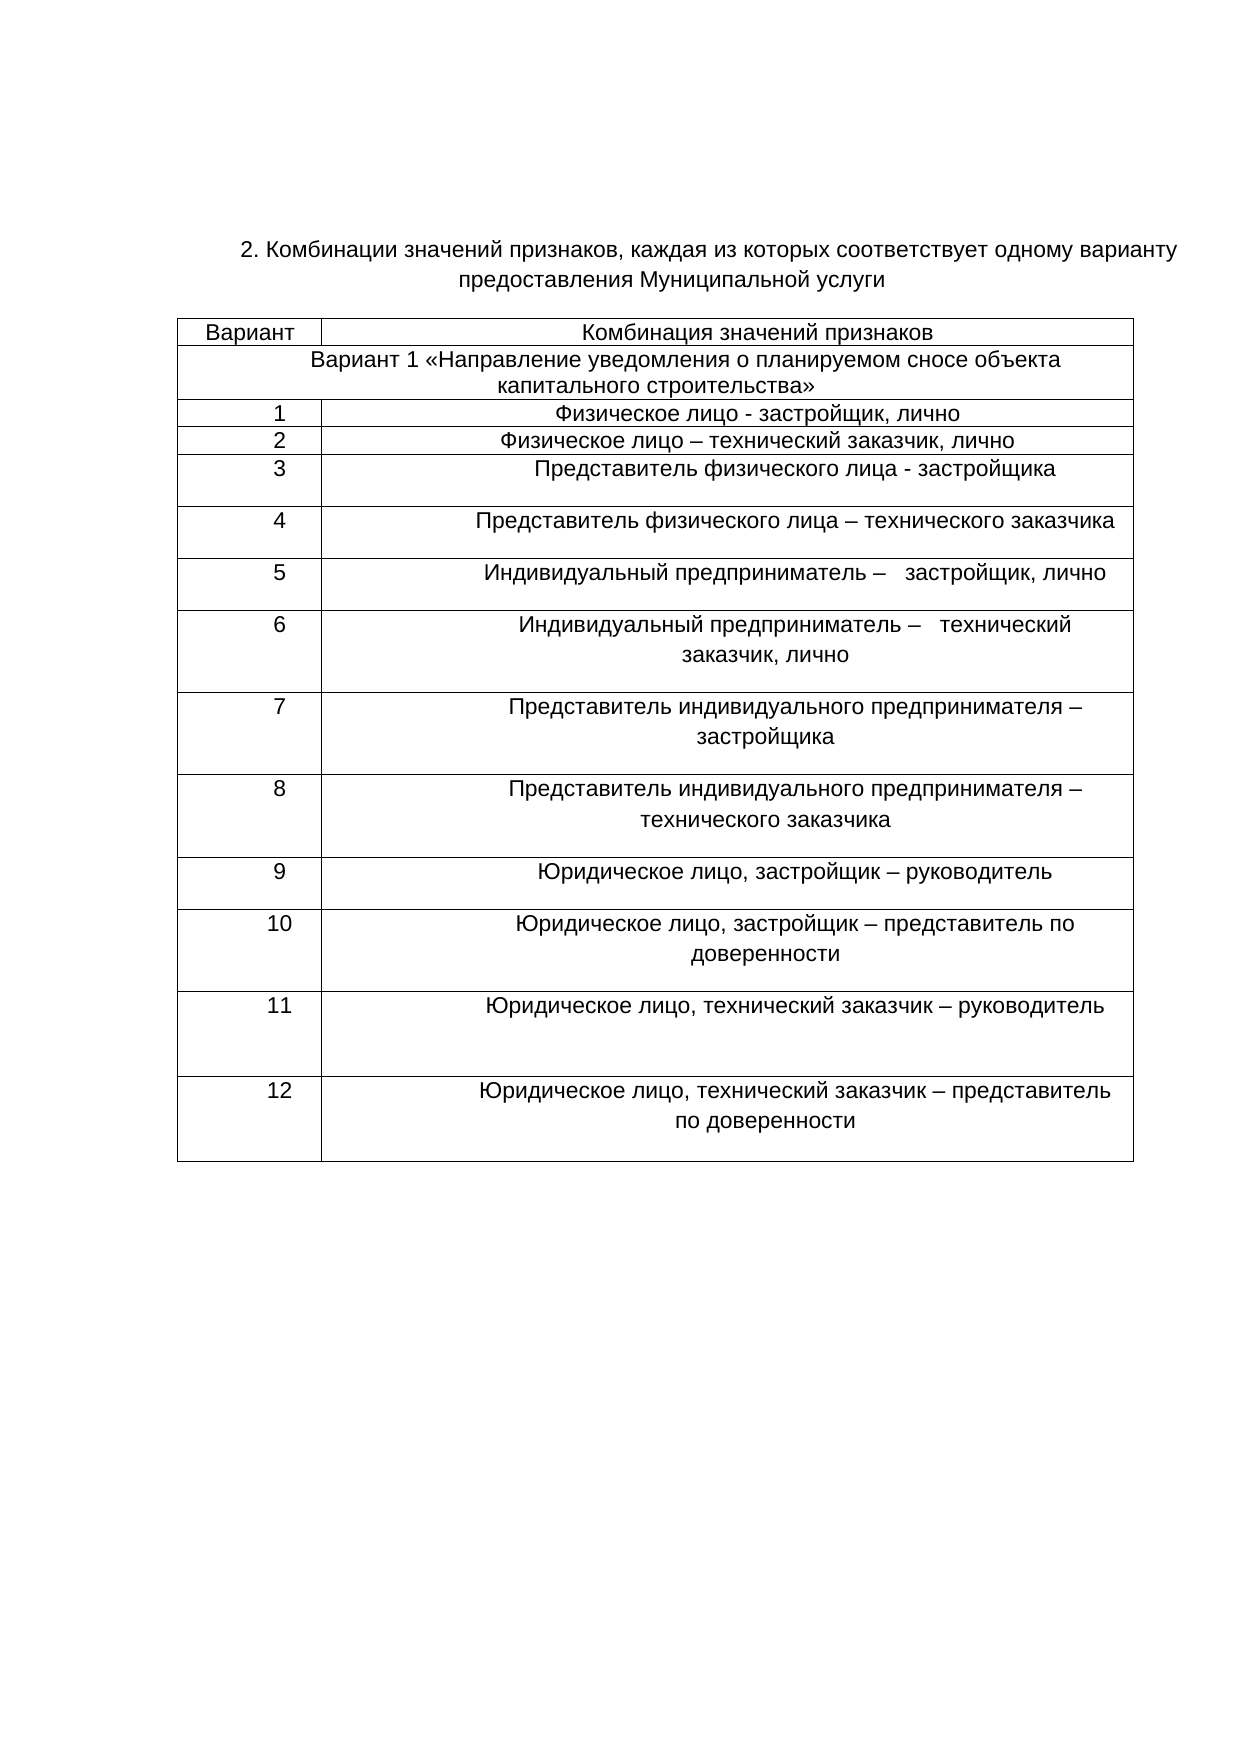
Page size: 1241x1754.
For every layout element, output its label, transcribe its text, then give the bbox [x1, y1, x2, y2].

table_cell Физическое лицо – технический заказчик, лично [322, 427, 1133, 453]
table_cell 5 [178, 559, 321, 610]
table_cell Вариант 1 «Направление уведомления о планируемом сносе объекта капитального строительства» [178, 346, 1133, 399]
table_cell 2 [178, 427, 321, 453]
table_cell 1 [178, 400, 321, 426]
table_cell Физическое лицо - застройщик, лично [322, 400, 1133, 426]
table_cell 4 [178, 507, 321, 558]
table_cell 12 [178, 1077, 321, 1161]
table_cell Юридическое лицо, застройщик – представитель по доверенности [322, 910, 1133, 991]
table_header Комбинация значений признаков [322, 319, 1133, 345]
table_cell Представитель физического лица – технического заказчика [322, 507, 1133, 558]
table_cell 9 [178, 858, 321, 909]
table_cell Индивидуальный предприниматель – застройщик, лично [322, 559, 1133, 610]
table_cell Представитель индивидуального предпринимателя – застройщика [322, 693, 1133, 774]
table_cell Представитель индивидуального предпринимателя – технического заказчика [322, 775, 1133, 857]
table_cell 8 [178, 775, 321, 857]
table_cell 7 [178, 693, 321, 774]
table_cell Юридическое лицо, технический заказчик – представитель по доверенности [322, 1077, 1133, 1161]
table_cell 11 [178, 992, 321, 1076]
table_cell Представитель физического лица - застройщика [322, 455, 1133, 506]
table_header Вариант [178, 319, 321, 345]
table_cell Индивидуальный предприниматель – технический заказчик, лично [322, 611, 1133, 692]
table_cell Юридическое лицо, застройщик – руководитель [322, 858, 1133, 909]
table_cell 10 [178, 910, 321, 991]
table_cell Юридическое лицо, технический заказчик – руководитель [322, 992, 1133, 1076]
list 2. Комбинации значений признаков, каждая из которых соответствует одному варианту предоставления Муниципальной услуги [162, 236, 1181, 293]
table_cell 3 [178, 455, 321, 506]
table_cell 6 [178, 611, 321, 692]
